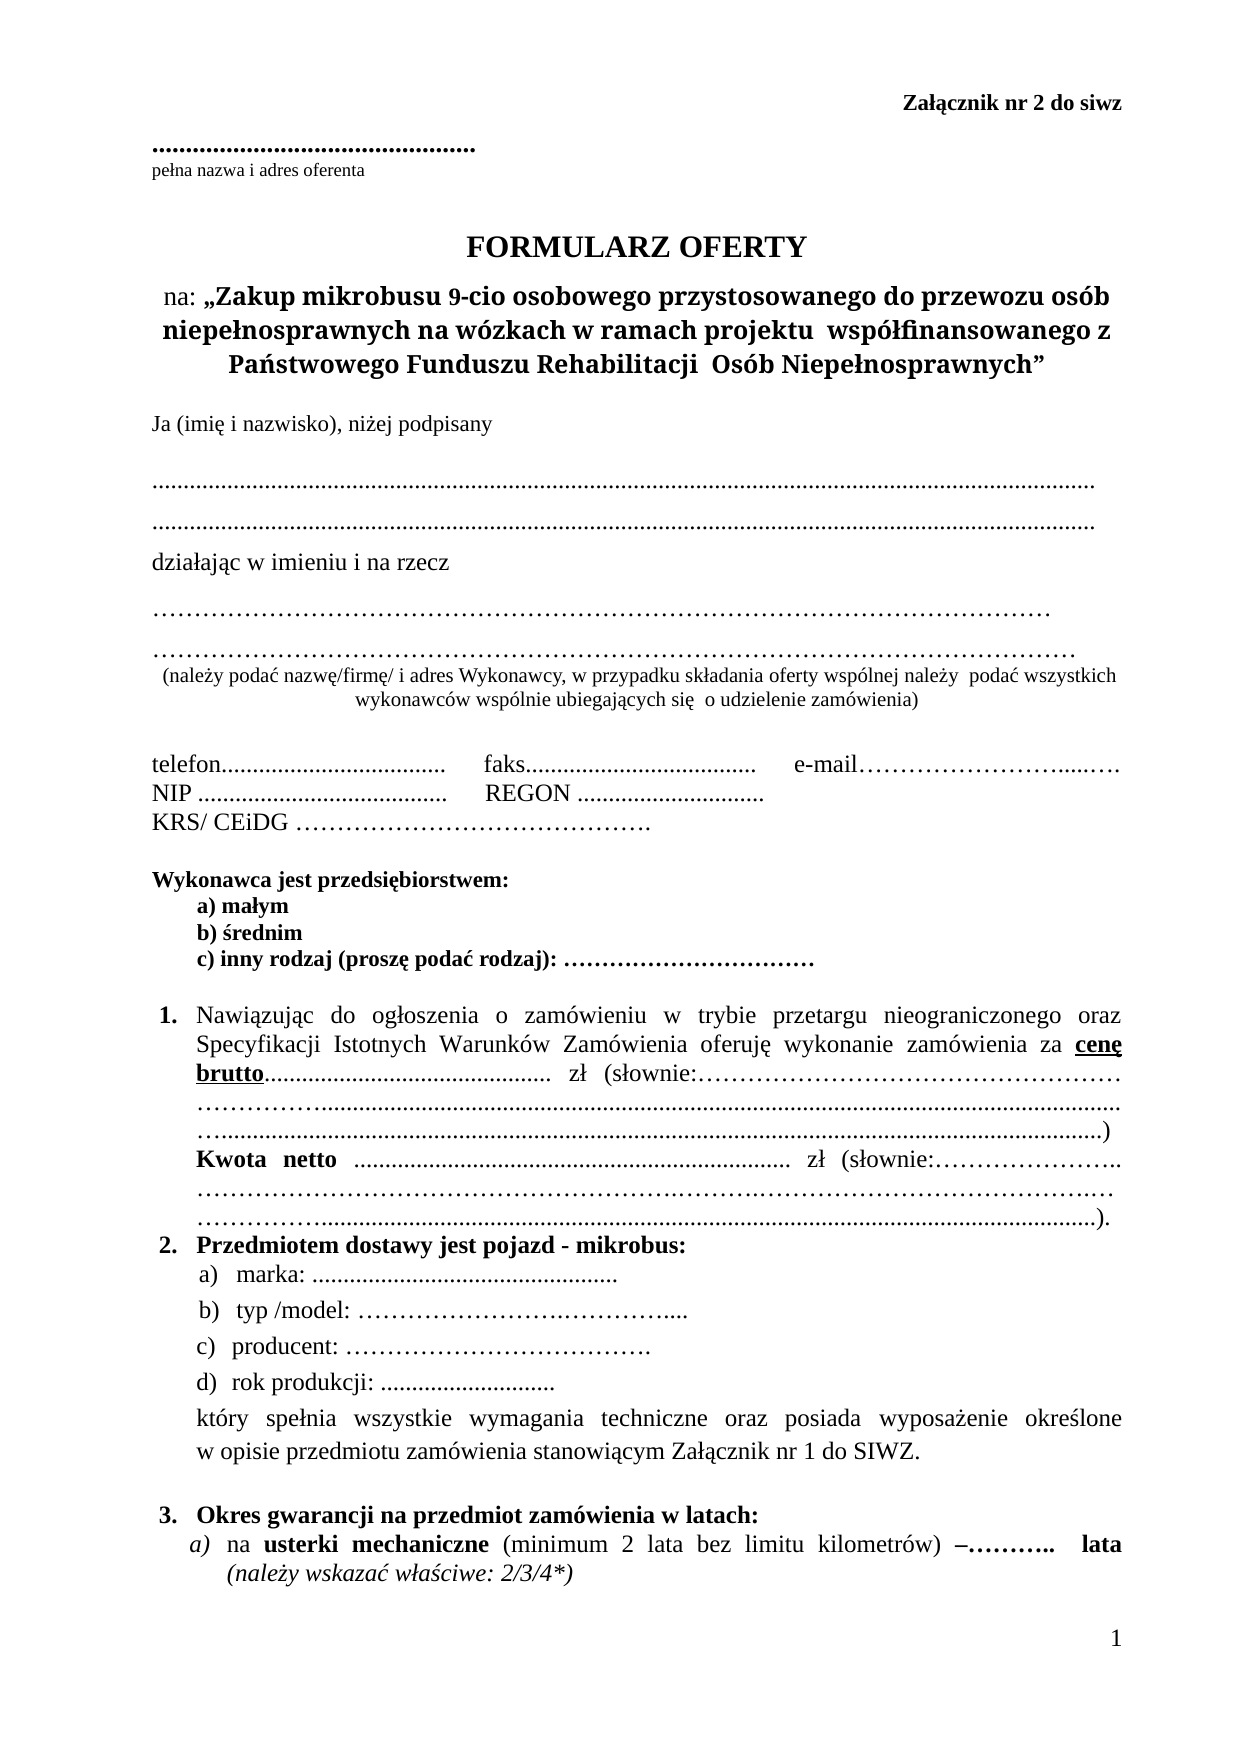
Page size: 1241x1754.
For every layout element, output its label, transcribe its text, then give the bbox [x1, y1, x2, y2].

list Nawiązując do ogłoszenia o zamówieniu w trybie przetargu nieograniczonego oraz Specyfikacji Istotnych Warunków Zamówienia oferuję wykonanie zamówienia za cenę brutto.............................................. zł (słownie:…………………………………………… ……………................................................................................................................................ ….............................................................................................................................................) Kwota netto ...................................................................... zł (słownie:………………….. ………………………………………………….……….………………………………….… ……………............................................................................................................................). [159, 1000, 1122, 1230]
text b) średnim [197, 919, 1122, 945]
text ................................................ [152, 127, 1122, 159]
text Ja (imię i nazwisko), niżej podpisany [152, 409, 1122, 436]
text a) małym [197, 892, 1122, 919]
list na usterki mechaniczne (minimum 2 lata bez limitu kilometrów) –……….. lata (należy wskazać właściwe: 2/3/4*) [189, 1529, 1122, 1587]
text ....................................................................................................................................................... [152, 506, 1122, 535]
text działając w imieniu i na rzecz [152, 547, 1122, 576]
text (należy podać nazwę/firmę/ i adres Wykonawcy, w przypadku składania oferty wspólnej należy podać wszystkich wykonawców wspólnie ubiegających się o udzielenie zamówienia) [152, 663, 1122, 711]
text Wykonawca jest przedsiębiorstwem: [152, 866, 1122, 892]
text ....................................................................................................................................................... [152, 465, 1122, 493]
text Załącznik nr 2 do siwz [152, 89, 1122, 115]
text ……………………………………………………………………………………………… [152, 593, 1122, 621]
text ………………………………………………………………………………………………… [152, 634, 1122, 663]
list typ /model: …………………….………….... [198, 1295, 1122, 1324]
list rok produkcji: ............................ [196, 1367, 1122, 1396]
text KRS/ CEiDG ……………………………………. [152, 807, 1122, 836]
text telefon.................................... faks..................................... e-mail…………………….....…. [152, 749, 1122, 778]
text c) inny rodzaj (proszę podać rodzaj): …………………………… [197, 945, 1122, 972]
list marka: ................................................. [198, 1259, 1122, 1288]
list producent: ………………………………. [196, 1331, 1122, 1360]
text na: „Zakup mikrobusu 9-cio osobowego przystosowanego do przewozu osób niepełnosprawnych na wózkach w ramach projektu współfinansowanego z Państwowego Funduszu Rehabilitacji Osób Niepełnosprawnych” [152, 279, 1122, 381]
list Okres gwarancji na przedmiot zamówienia w latach: [158, 1501, 1122, 1529]
text który spełnia wszystkie wymagania techniczne oraz posiada wyposażenie określone w opisie przedmiotu zamówienia stanowiącym Załącznik nr 1 do SIWZ. [196, 1403, 1122, 1464]
text pełna nazwa i adres oferenta [152, 159, 1122, 180]
text NIP ........................................ REGON .............................. [152, 778, 1122, 807]
list Przedmiotem dostawy jest pojazd - mikrobus: [158, 1230, 1122, 1259]
subtitle FORMULARZ OFERTY [152, 228, 1122, 264]
